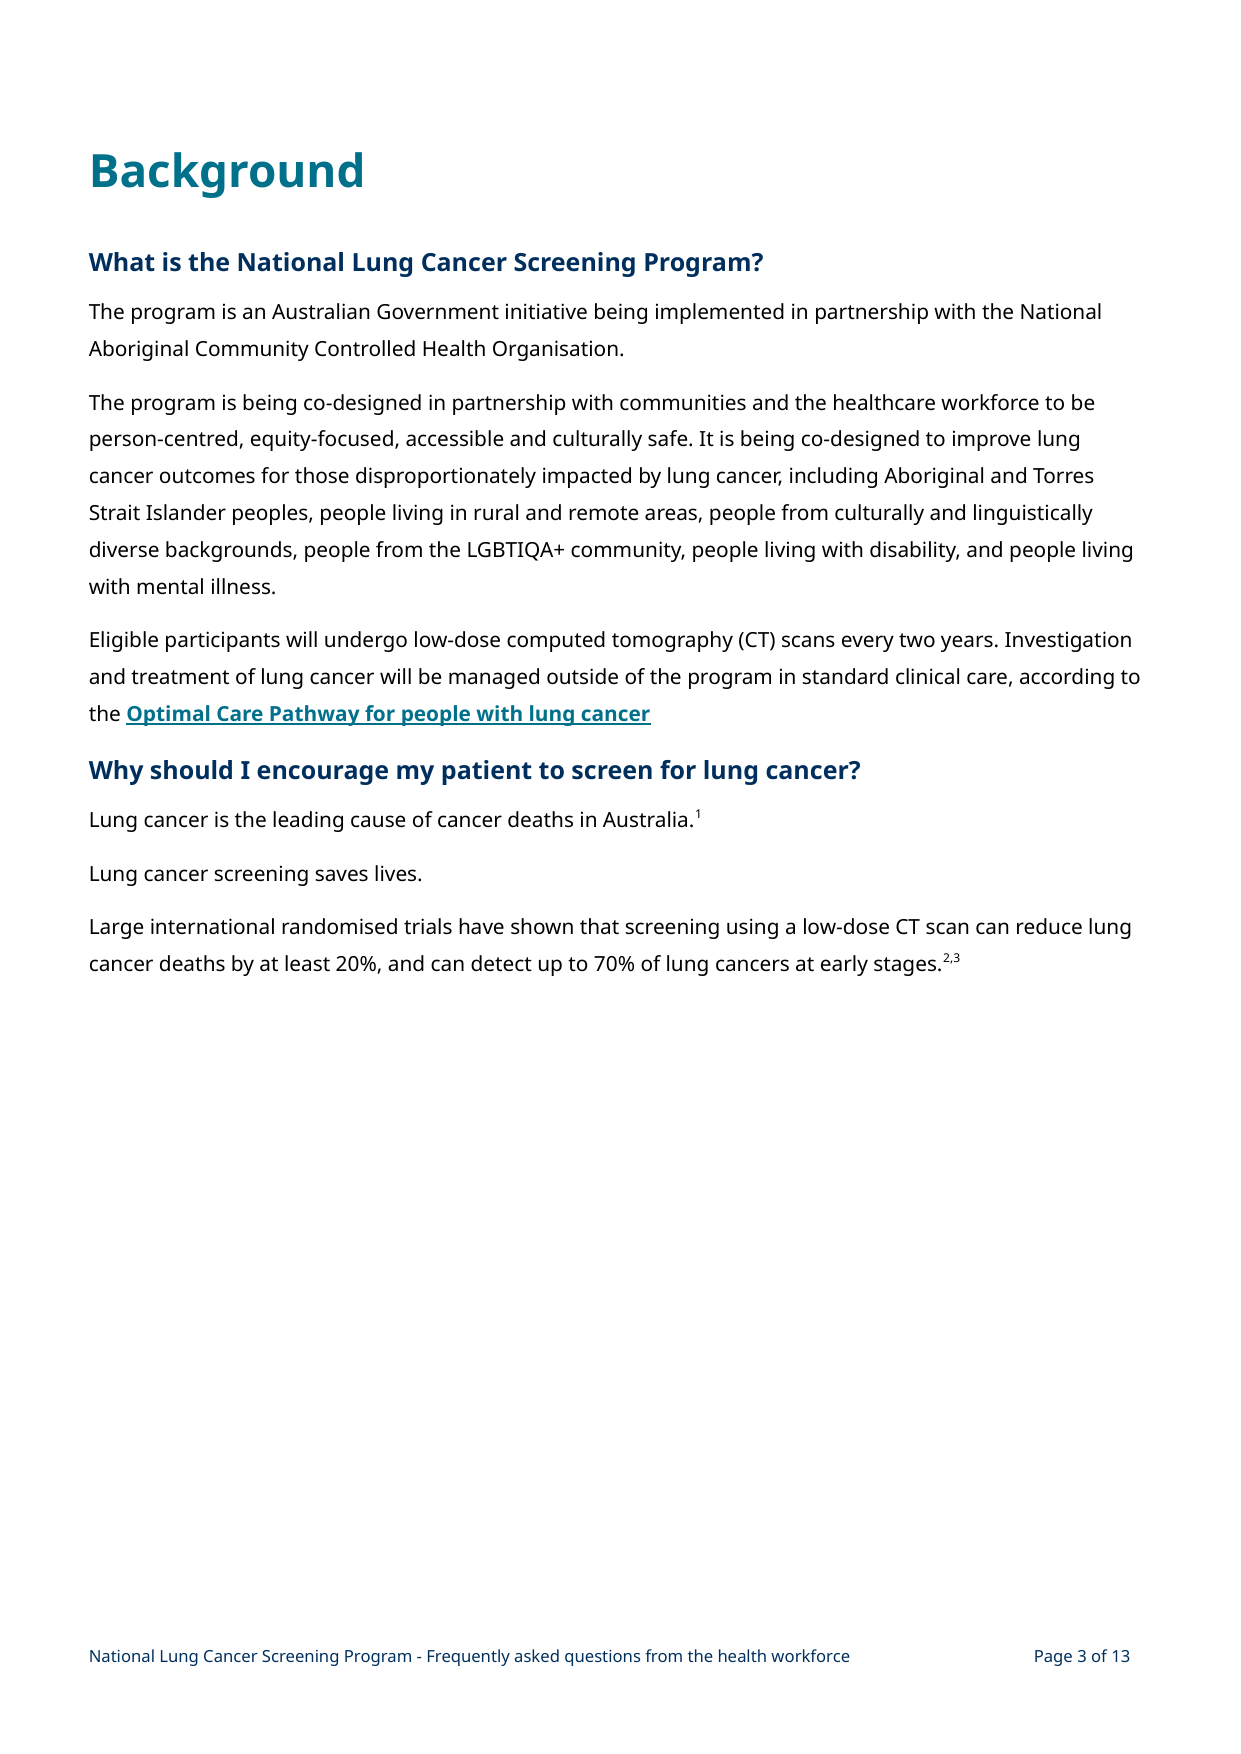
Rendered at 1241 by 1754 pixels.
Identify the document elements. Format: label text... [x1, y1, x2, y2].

subtitle Background [88, 138, 1152, 201]
subtitle Why should I encourage my patient to screen for lung cancer? [88, 753, 1152, 787]
text The program is being co-designed in partnership with communities and the healthcare workforce to be person-centred, equity-focused, accessible and culturally safe. It is being co-designed to improve lung cancer outcomes for those disproportionately impacted by lung cancer, including Aboriginal and Torres Strait Islander peoples, people living in rural and remote areas, people from culturally and linguistically diverse backgrounds, people from the LGBTIQA+ community, people living with disability, and people living with mental illness. [88, 388, 1152, 600]
text Lung cancer is the leading cause of cancer deaths in Australia. [88, 805, 1152, 834]
subtitle What is the National Lung Cancer Screening Program? [88, 244, 1152, 279]
text Eligible participants will undergo low-dose computed tomography (CT) scans every two years. Investigation and treatment of lung cancer will be managed outside of the program in standard clinical care, according to the Optimal Care Pathway for people with lung cancer [88, 626, 1152, 728]
text Large international randomised trials have shown that screening using a low-dose CT scan can reduce lung cancer deaths by at least 20%, and can detect up to 70% of lung cancers at early stages., [88, 912, 1152, 978]
text Lung cancer screening saves lives. [88, 859, 1152, 887]
text The program is an Australian Government initiative being implemented in partnership with the National Aboriginal Community Controlled Health Organisation. [88, 297, 1152, 362]
